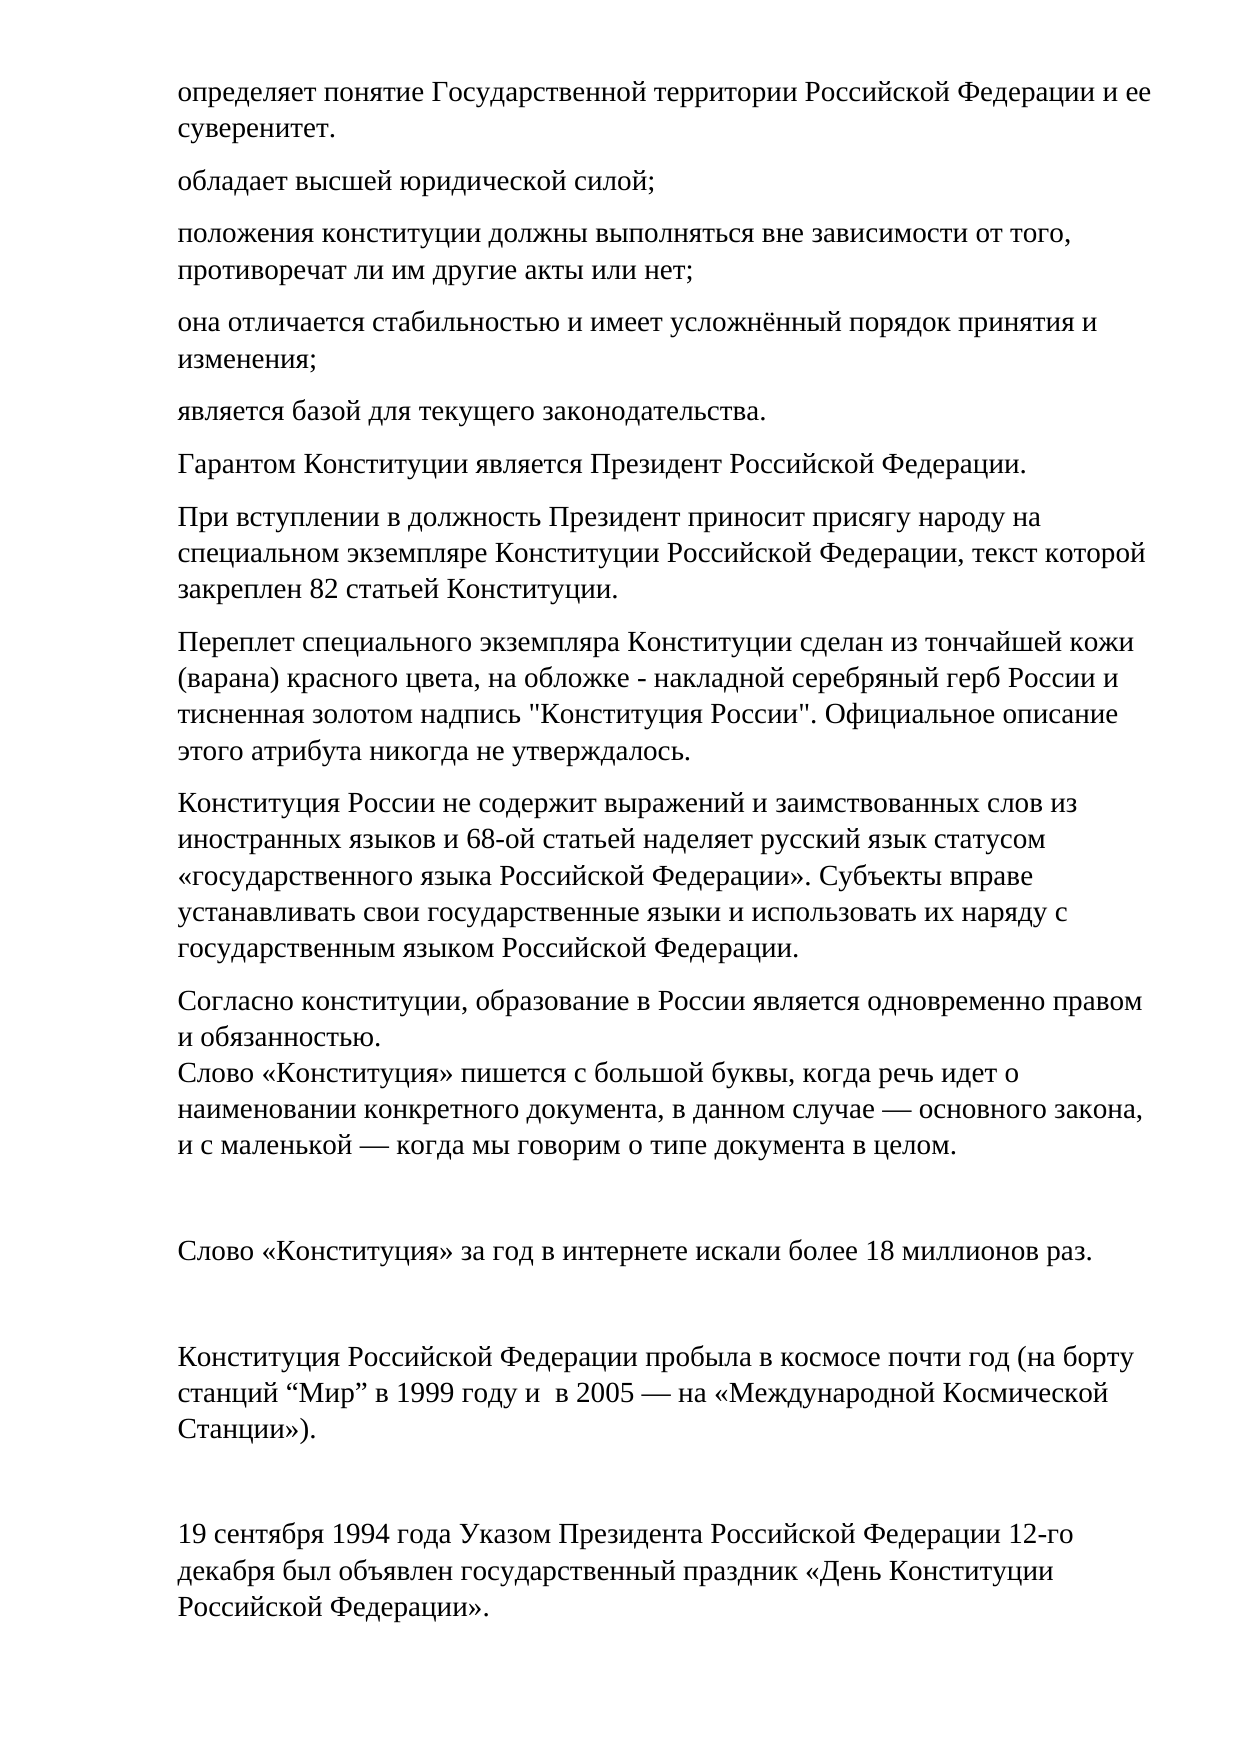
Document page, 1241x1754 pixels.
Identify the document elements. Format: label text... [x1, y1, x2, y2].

text является базой для текущего законодательства. [177, 393, 1152, 427]
text Гарантом Конституции является Президент Российской Федерации. [177, 446, 1152, 480]
text обладает высшей юридической силой; [177, 163, 1152, 196]
text она отличается стабильностью и имеет усложнённый порядок принятия и изменения; [177, 304, 1152, 374]
text Слово «Конституция» за год в интернете искали более 18 миллионов раз. [177, 1233, 1152, 1267]
text Согласно конституции, образование в России является одновременно правом и обязанностью. Слово «Конституция» пишется с большой буквы, когда речь идет о наименовании конкретного документа, в данном случае — основного закона, и с маленькой — когда мы говорим о типе документа в целом. [177, 983, 1152, 1161]
text Переплет специального экземпляра Конституции сделан из тончайшей кожи (варана) красного цвета, на обложке - накладной серебряный герб России и тисненная золотом надпись "Конституция России". Официальное описание этого атрибута никогда не утверждалось. [177, 624, 1152, 766]
text При вступлении в должность Президент приносит присягу народу на специальном экземпляре Конституции Российской Федерации, текст которой закреплен 82 статьей Конституции. [177, 499, 1152, 605]
text положения конституции должны выполняться вне зависимости от того, противоречат ли им другие акты или нет; [177, 216, 1152, 285]
text 19 сентября 1994 года Указом Президента Российской Федерации 12-го декабря был объявлен государственный праздник «День Конституции Российской Федерации». [177, 1517, 1152, 1622]
text определяет понятие Государственной территории Российской Федерации и ее суверенитет. [177, 74, 1152, 143]
text Конституция России не содержит выражений и заимствованных слов из иностранных языков и 68-ой статьей наделяет русский язык статусом «государственного языка Российской Федерации». Субъекты вправе устанавливать свои государственные языки и использовать их наряду с государственным языком Российской Федерации. [177, 786, 1152, 964]
text Конституция Российской Федерации пробыла в космосе почти год (на борту станций “Мир” в 1999 году и в 2005 — на «Международной Космической Станции»). [177, 1339, 1152, 1444]
